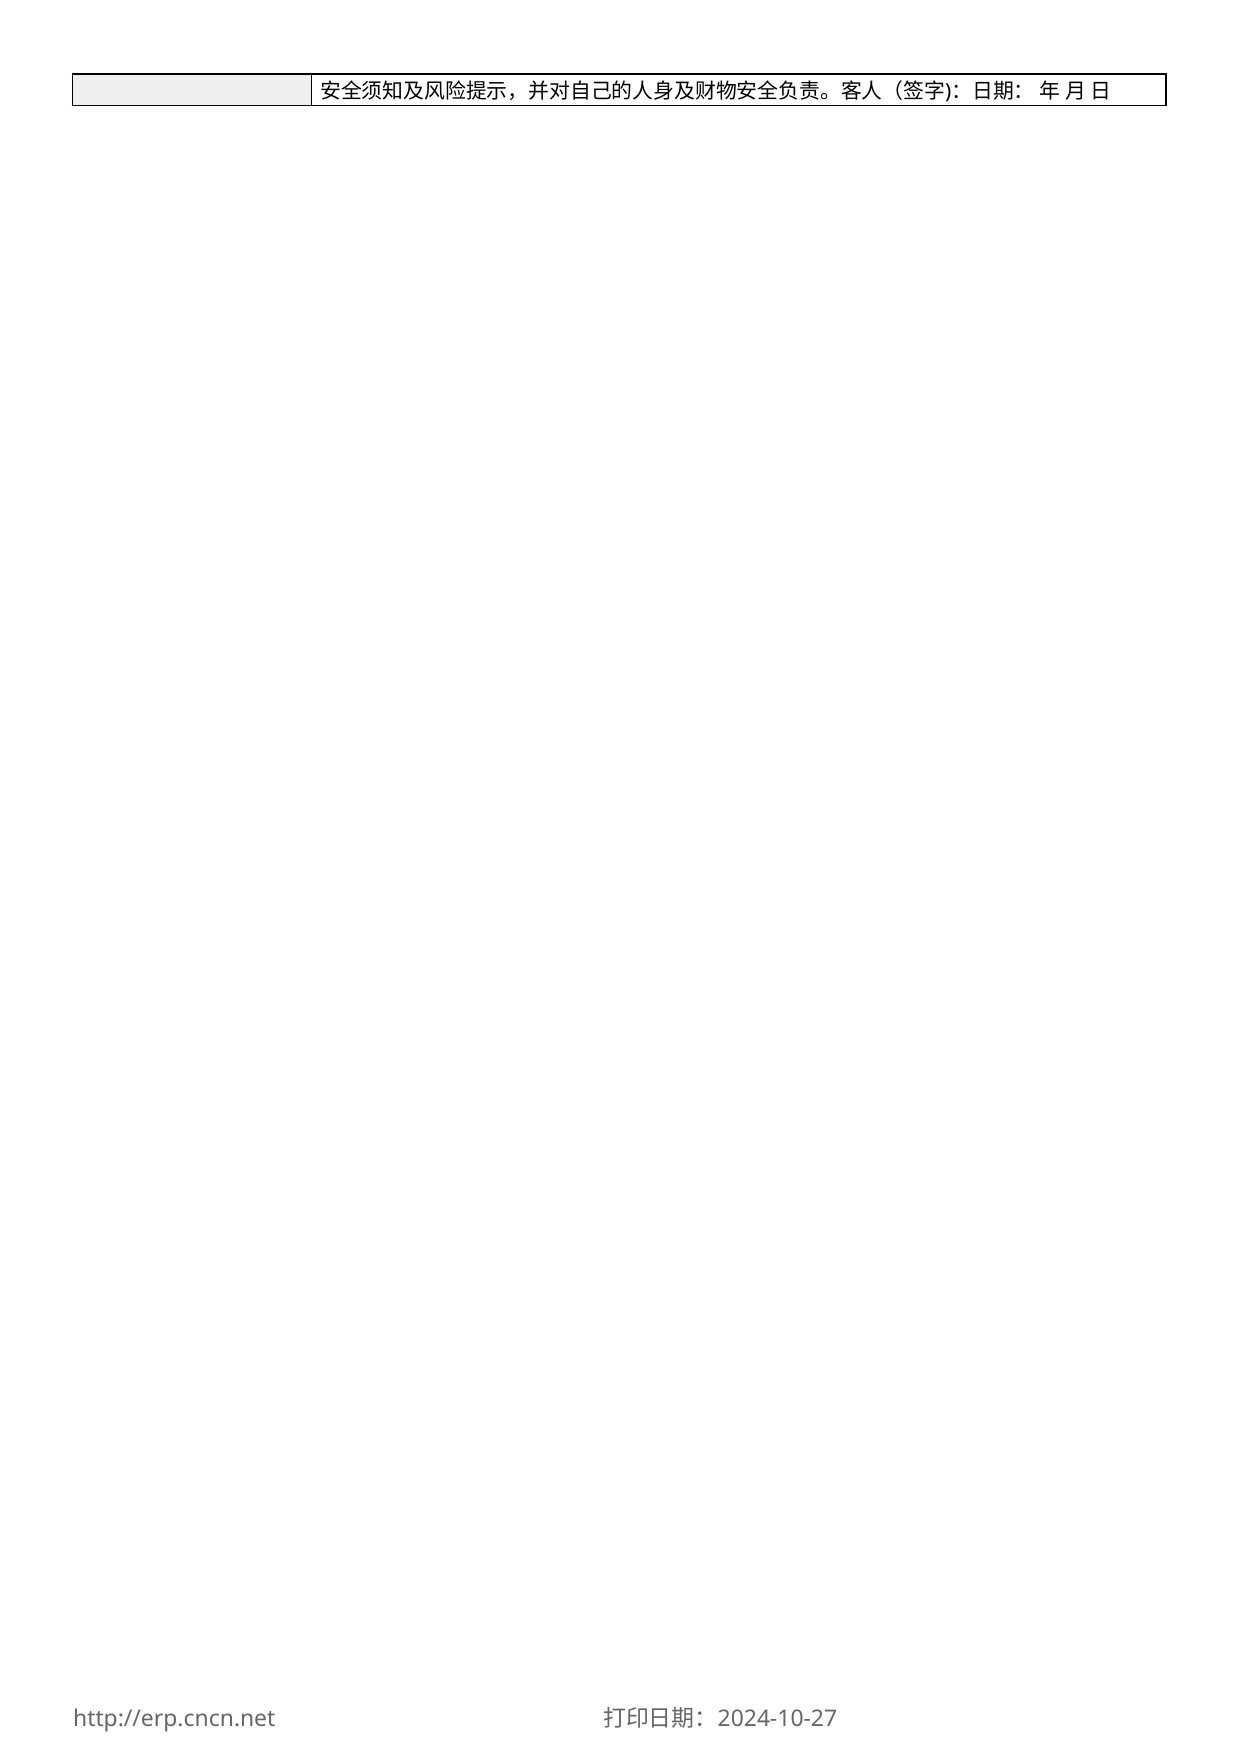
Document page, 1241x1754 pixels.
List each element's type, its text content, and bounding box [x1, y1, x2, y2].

table_cell 保险信息 [73, 75, 311, 105]
table_cell 甘肃丝绸之路国际旅行社安全告知书 [312, 75, 1165, 105]
